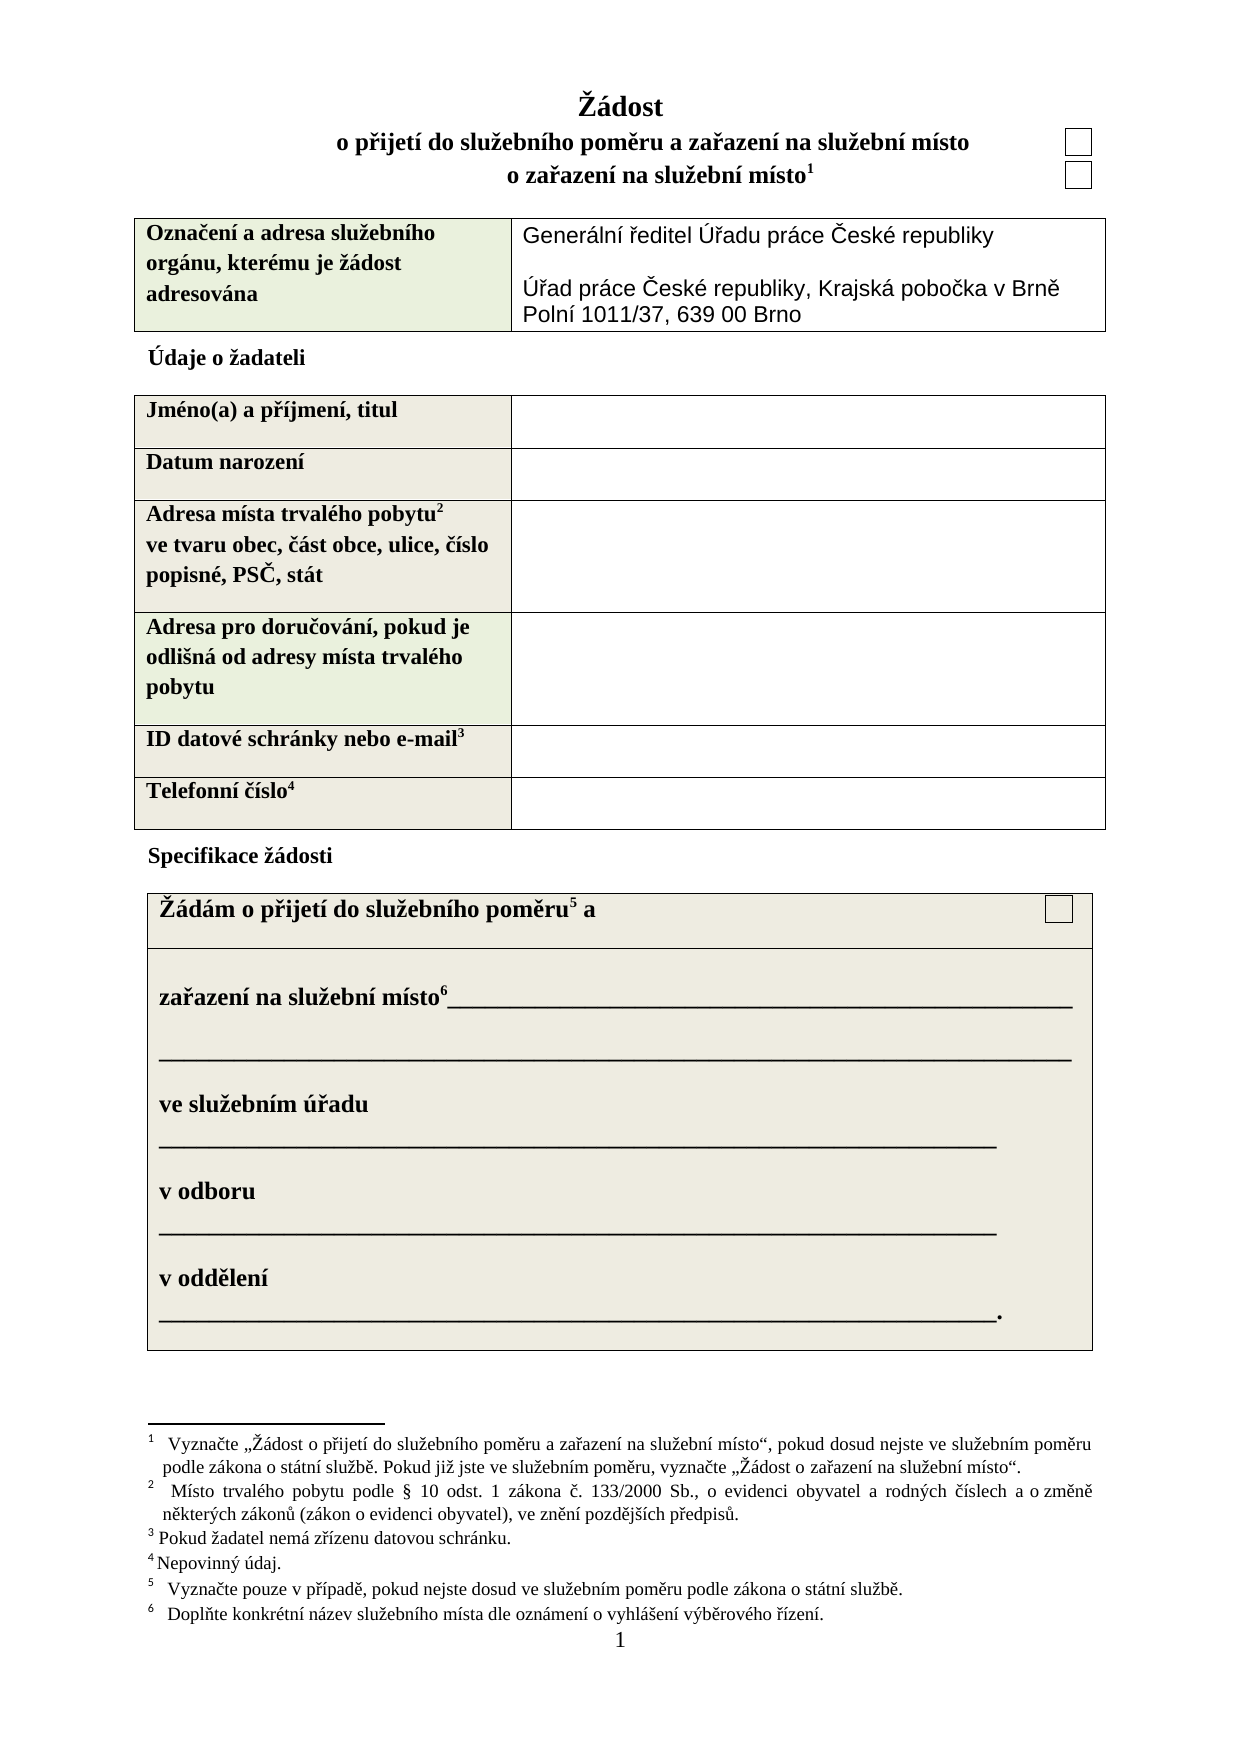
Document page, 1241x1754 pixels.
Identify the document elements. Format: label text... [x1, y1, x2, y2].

table_cell ID datové schránky nebo e-mail [135, 726, 511, 777]
table_cell zařazení na služební místo__________________________________________________ _________________________________________________________________________ ve služebním úřadu ___________________________________________________________________ v odboru ___________________________________________________________________ v oddělení ___________________________________________________________________. [148, 949, 1092, 1350]
table_cell Adresa místa trvalého pobytu ve tvaru obec, část obce, ulice, číslo popisné, PSČ, stát [135, 501, 511, 612]
table_header Jméno(a) a příjmení, titul [135, 396, 511, 447]
table_header [512, 396, 1105, 447]
table_cell Adresa pro doručování, pokud je odlišná od adresy místa trvalého pobytu [135, 613, 511, 724]
text Údaje o žadateli [148, 344, 1092, 371]
table_cell [512, 726, 1105, 777]
table_cell Telefonní číslo [135, 778, 511, 829]
table_cell [512, 501, 1105, 612]
text o přijetí do služebního poměru a zařazení na služební místo o zařazení na služební místo [148, 127, 1092, 189]
table_cell [512, 613, 1105, 724]
table_cell [512, 449, 1105, 499]
table_cell Datum narození [135, 449, 511, 499]
table_header Generální ředitel Úřadu práce České republiky Úřad práce České republiky, Krajská pobočka v Brně Polní 1011/37, 639 00 Brno [512, 219, 1105, 331]
text Specifikace žádosti [148, 842, 1092, 868]
table_header Označení a adresa služebního orgánu, kterému je žádost adresována [135, 219, 511, 331]
table_cell [512, 778, 1105, 829]
table_header Žádám o přijetí do služebního poměru a [148, 894, 1092, 948]
text Žádost [148, 89, 1092, 122]
